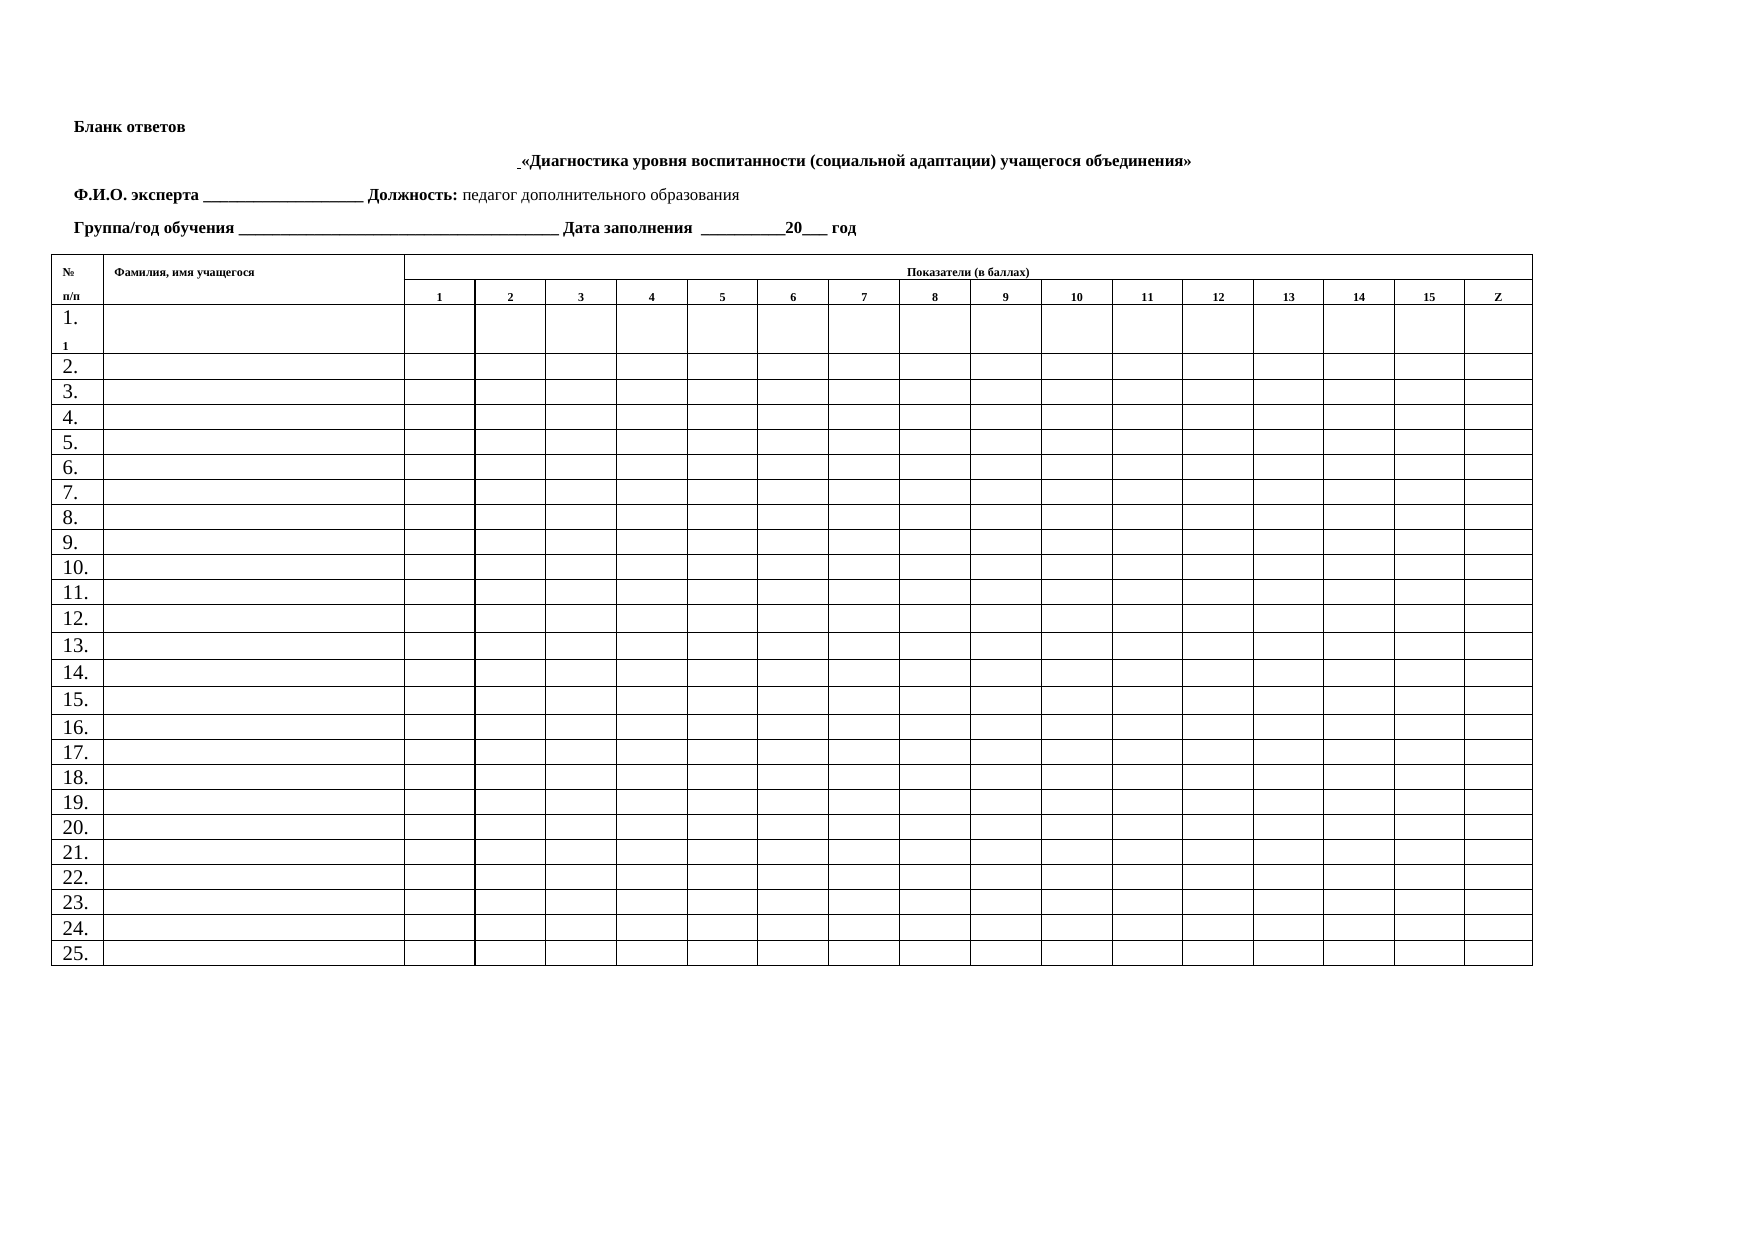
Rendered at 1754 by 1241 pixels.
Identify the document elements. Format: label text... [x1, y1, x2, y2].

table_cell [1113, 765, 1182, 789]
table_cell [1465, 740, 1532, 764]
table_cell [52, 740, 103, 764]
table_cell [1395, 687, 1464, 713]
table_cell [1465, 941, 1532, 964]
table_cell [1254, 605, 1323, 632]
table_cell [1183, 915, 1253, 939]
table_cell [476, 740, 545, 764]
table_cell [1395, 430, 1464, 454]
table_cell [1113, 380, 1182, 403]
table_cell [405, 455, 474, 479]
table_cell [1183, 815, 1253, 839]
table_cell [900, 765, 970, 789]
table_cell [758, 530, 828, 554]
text Бланк ответов [74, 103, 1636, 137]
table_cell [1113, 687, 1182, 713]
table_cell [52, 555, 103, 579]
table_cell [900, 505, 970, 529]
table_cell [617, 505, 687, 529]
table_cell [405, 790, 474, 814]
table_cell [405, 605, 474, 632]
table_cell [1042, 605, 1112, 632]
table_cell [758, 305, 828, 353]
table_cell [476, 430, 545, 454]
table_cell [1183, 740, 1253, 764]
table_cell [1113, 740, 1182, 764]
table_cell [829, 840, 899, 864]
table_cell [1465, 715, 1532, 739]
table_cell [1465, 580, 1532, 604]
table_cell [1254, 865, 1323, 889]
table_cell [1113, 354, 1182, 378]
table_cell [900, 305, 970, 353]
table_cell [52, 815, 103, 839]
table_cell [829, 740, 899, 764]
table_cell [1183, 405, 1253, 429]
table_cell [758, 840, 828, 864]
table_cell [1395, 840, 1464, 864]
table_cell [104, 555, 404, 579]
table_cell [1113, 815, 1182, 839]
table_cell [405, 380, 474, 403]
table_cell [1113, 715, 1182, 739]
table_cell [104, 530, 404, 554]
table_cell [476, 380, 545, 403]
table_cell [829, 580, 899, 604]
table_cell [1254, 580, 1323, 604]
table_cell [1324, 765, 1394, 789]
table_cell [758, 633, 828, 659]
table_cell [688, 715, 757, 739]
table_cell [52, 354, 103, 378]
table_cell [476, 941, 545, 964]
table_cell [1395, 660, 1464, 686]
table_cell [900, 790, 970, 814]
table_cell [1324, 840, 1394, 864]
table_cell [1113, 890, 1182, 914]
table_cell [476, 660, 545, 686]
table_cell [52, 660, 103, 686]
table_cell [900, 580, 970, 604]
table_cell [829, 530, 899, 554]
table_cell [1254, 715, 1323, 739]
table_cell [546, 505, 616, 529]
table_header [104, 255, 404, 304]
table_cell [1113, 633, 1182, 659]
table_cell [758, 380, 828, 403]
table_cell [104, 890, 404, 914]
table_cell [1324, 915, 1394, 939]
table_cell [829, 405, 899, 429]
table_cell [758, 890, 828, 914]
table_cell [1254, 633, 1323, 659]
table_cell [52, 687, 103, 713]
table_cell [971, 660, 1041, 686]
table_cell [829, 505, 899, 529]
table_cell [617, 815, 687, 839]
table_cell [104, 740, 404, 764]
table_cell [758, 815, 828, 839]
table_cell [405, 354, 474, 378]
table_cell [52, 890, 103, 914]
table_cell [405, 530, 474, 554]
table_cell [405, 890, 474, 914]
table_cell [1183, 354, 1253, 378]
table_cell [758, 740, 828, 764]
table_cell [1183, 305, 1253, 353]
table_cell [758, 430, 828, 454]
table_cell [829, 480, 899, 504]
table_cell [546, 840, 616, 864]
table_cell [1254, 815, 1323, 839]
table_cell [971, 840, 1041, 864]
text Группа/год обучения ______________________________________ Дата заполнения __________20___ год [74, 204, 1636, 237]
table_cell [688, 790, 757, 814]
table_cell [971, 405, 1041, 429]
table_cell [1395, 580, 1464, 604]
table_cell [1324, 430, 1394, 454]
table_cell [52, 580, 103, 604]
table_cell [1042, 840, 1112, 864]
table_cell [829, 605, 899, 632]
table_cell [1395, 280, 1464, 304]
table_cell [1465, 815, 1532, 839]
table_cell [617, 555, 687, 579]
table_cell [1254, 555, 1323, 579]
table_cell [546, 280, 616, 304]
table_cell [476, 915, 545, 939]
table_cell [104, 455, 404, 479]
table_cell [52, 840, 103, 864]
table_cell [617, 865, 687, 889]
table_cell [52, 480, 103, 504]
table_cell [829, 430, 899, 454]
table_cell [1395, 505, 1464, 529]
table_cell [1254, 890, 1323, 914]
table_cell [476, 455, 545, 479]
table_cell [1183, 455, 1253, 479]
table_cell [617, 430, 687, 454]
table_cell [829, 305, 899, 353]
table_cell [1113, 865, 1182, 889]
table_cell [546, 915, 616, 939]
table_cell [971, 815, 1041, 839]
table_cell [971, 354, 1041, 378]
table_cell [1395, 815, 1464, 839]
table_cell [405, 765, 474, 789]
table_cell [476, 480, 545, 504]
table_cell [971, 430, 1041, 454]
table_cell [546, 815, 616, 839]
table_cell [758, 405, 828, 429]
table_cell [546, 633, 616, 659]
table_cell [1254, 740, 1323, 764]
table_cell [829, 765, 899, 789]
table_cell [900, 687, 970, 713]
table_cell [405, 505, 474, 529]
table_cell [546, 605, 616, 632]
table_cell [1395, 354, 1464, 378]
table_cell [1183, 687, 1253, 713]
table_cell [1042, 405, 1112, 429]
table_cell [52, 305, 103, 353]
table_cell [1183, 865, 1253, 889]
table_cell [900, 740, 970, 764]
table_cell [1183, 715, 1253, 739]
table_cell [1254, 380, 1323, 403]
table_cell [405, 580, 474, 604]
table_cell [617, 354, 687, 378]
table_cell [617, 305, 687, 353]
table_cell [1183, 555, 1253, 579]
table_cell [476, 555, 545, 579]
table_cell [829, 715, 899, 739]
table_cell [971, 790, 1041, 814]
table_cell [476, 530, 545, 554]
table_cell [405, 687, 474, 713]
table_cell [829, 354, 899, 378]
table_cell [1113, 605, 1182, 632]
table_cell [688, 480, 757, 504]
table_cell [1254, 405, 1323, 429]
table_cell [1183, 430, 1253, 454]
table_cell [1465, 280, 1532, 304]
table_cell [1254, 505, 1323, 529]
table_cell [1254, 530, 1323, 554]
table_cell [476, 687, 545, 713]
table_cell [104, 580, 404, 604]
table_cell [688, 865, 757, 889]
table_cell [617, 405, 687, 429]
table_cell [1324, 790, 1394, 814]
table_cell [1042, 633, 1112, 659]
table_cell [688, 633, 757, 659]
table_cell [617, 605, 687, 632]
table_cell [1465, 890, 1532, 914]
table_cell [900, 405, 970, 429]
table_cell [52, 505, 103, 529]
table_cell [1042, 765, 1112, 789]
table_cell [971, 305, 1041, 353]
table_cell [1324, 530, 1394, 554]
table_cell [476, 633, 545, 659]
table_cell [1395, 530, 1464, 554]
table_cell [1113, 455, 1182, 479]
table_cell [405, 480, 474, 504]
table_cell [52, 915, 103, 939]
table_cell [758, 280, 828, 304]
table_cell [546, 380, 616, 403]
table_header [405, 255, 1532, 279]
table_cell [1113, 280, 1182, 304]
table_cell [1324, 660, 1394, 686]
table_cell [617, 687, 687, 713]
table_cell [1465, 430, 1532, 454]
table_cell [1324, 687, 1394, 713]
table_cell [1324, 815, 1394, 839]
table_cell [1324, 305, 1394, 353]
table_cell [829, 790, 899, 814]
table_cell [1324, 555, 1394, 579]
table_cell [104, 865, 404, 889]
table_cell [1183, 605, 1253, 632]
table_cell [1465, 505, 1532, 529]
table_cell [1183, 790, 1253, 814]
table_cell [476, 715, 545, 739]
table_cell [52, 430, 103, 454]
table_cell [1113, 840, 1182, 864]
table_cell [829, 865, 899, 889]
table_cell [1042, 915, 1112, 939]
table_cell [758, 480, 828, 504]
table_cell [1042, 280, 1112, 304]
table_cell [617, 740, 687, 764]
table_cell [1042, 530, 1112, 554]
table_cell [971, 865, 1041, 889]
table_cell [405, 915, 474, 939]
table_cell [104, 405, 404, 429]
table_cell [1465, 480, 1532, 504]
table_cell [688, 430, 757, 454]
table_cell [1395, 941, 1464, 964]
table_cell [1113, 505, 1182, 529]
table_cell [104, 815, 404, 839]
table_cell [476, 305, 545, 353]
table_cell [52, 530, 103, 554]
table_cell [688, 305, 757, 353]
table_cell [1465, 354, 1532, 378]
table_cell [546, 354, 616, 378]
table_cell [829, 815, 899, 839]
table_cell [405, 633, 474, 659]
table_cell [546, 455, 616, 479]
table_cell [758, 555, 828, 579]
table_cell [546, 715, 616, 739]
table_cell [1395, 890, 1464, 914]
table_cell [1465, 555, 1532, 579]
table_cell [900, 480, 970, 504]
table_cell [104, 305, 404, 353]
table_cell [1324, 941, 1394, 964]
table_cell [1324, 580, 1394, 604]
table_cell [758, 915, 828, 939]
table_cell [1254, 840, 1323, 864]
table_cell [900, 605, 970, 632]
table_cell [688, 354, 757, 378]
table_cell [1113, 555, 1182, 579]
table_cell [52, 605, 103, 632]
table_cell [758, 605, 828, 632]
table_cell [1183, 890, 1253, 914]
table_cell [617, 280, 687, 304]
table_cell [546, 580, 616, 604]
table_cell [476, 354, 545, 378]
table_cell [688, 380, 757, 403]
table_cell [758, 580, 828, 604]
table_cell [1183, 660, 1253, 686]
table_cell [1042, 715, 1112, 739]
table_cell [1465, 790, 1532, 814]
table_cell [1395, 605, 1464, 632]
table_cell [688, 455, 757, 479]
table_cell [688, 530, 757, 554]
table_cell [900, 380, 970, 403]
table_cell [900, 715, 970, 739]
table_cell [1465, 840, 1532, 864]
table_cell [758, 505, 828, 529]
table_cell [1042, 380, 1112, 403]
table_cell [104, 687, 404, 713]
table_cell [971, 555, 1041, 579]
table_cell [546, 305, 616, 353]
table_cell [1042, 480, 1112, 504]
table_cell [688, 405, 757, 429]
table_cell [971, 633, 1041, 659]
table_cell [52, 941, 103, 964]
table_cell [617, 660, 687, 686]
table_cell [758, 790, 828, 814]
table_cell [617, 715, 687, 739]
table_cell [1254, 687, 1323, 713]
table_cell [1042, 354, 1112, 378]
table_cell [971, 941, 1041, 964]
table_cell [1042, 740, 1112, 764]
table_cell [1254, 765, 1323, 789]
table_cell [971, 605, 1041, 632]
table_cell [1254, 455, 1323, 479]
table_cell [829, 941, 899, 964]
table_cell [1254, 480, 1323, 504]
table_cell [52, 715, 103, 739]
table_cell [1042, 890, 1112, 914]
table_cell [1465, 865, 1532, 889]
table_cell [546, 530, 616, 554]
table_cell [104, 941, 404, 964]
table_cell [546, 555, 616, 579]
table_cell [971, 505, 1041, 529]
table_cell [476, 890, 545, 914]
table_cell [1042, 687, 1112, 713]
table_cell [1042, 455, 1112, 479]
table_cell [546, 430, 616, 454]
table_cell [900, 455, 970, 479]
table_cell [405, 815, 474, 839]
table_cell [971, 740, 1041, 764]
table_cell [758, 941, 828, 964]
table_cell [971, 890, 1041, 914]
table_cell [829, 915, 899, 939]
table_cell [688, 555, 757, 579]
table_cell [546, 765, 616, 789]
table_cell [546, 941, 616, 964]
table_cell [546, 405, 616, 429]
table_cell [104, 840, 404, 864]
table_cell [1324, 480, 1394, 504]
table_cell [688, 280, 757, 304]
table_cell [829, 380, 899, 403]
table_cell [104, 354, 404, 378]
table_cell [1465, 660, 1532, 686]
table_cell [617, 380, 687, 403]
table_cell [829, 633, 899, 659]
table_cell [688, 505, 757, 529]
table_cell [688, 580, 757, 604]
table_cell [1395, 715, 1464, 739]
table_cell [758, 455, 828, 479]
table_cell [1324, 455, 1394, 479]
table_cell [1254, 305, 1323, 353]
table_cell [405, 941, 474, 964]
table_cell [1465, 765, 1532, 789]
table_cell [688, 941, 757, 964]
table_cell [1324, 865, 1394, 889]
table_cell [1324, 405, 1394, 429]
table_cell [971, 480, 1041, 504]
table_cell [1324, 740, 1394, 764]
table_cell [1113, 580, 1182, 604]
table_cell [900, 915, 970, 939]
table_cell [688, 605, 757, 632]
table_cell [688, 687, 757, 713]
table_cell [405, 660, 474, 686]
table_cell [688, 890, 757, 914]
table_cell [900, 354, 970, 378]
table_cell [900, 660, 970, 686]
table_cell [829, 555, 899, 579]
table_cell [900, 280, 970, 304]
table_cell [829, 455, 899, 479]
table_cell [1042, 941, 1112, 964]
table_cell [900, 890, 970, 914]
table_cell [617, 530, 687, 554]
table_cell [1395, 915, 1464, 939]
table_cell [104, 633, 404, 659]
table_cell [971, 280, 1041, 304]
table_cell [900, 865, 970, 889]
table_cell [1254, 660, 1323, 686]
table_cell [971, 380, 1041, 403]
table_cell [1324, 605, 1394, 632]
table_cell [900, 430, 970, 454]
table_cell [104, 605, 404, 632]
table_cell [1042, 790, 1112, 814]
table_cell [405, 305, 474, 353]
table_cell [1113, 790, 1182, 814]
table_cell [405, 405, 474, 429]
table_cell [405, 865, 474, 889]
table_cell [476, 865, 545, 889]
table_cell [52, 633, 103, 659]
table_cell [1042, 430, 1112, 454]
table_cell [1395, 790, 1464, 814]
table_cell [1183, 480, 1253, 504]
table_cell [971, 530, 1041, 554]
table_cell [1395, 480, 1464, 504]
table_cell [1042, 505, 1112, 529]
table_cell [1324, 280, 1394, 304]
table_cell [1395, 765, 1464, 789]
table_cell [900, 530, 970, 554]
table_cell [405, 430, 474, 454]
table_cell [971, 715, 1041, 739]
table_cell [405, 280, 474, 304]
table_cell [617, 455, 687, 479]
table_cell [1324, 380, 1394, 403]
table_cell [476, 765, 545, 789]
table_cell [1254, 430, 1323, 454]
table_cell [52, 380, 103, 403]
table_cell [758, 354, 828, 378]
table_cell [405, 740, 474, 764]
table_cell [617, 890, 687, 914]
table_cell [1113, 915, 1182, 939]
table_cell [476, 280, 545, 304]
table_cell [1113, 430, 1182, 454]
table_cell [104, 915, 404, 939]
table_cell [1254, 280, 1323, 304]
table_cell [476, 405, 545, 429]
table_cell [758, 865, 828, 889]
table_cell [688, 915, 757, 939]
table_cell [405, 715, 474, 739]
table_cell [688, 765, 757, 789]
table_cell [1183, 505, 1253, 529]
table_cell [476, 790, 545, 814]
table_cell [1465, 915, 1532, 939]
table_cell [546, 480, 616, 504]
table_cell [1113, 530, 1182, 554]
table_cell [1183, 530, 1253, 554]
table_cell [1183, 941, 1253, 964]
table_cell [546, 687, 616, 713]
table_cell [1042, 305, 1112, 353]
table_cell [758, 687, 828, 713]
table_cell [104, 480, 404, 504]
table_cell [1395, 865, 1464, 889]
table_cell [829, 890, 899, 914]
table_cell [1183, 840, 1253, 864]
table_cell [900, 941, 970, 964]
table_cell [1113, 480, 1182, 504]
text Ф.И.О. эксперта ___________________ Должность: педагог дополнительного образования [74, 170, 1636, 204]
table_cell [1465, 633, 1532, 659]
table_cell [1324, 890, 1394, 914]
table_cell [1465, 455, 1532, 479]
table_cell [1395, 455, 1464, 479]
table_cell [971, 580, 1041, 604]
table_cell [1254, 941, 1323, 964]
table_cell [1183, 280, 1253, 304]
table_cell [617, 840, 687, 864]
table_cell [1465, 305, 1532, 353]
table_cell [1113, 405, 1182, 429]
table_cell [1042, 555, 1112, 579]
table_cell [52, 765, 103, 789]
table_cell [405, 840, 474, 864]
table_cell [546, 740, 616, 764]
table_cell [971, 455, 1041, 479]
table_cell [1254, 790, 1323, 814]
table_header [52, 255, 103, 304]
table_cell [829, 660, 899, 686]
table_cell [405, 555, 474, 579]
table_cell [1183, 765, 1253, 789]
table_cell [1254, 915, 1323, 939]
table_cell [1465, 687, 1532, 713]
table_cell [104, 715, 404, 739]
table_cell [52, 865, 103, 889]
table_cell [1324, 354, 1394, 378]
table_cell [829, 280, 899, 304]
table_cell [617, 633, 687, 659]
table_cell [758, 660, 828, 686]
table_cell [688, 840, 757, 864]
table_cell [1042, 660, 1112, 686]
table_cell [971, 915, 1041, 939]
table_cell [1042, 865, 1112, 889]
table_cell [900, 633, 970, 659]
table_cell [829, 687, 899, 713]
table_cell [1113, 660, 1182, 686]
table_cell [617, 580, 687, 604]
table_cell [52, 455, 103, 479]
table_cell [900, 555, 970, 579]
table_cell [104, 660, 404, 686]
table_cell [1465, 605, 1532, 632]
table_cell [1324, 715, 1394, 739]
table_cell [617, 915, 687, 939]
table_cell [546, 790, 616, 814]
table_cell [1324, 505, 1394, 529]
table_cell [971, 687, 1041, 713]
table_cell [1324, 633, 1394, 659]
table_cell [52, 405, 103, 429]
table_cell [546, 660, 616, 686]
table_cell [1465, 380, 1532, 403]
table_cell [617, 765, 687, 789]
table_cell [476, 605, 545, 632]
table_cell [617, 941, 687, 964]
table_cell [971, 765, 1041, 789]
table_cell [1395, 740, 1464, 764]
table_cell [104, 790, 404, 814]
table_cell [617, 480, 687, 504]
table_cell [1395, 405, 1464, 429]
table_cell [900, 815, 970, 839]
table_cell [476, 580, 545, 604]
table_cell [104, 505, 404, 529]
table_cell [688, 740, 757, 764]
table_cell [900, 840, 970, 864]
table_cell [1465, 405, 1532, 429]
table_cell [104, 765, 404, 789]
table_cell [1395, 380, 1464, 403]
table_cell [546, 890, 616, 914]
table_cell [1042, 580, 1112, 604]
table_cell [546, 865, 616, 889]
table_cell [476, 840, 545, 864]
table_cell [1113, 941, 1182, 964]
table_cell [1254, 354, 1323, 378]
text «Диагностика уровня воспитанности (социальной адаптации) учащегося объединения» [74, 137, 1636, 170]
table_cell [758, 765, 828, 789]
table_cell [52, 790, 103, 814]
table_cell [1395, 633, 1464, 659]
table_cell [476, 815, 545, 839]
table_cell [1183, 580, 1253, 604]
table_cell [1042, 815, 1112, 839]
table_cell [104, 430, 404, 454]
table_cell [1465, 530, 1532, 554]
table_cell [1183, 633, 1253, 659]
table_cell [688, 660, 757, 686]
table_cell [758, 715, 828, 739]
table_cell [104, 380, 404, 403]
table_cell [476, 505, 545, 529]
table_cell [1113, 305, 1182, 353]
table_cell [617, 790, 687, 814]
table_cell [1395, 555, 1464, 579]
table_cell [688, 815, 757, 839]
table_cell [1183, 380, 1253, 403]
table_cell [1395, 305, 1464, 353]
